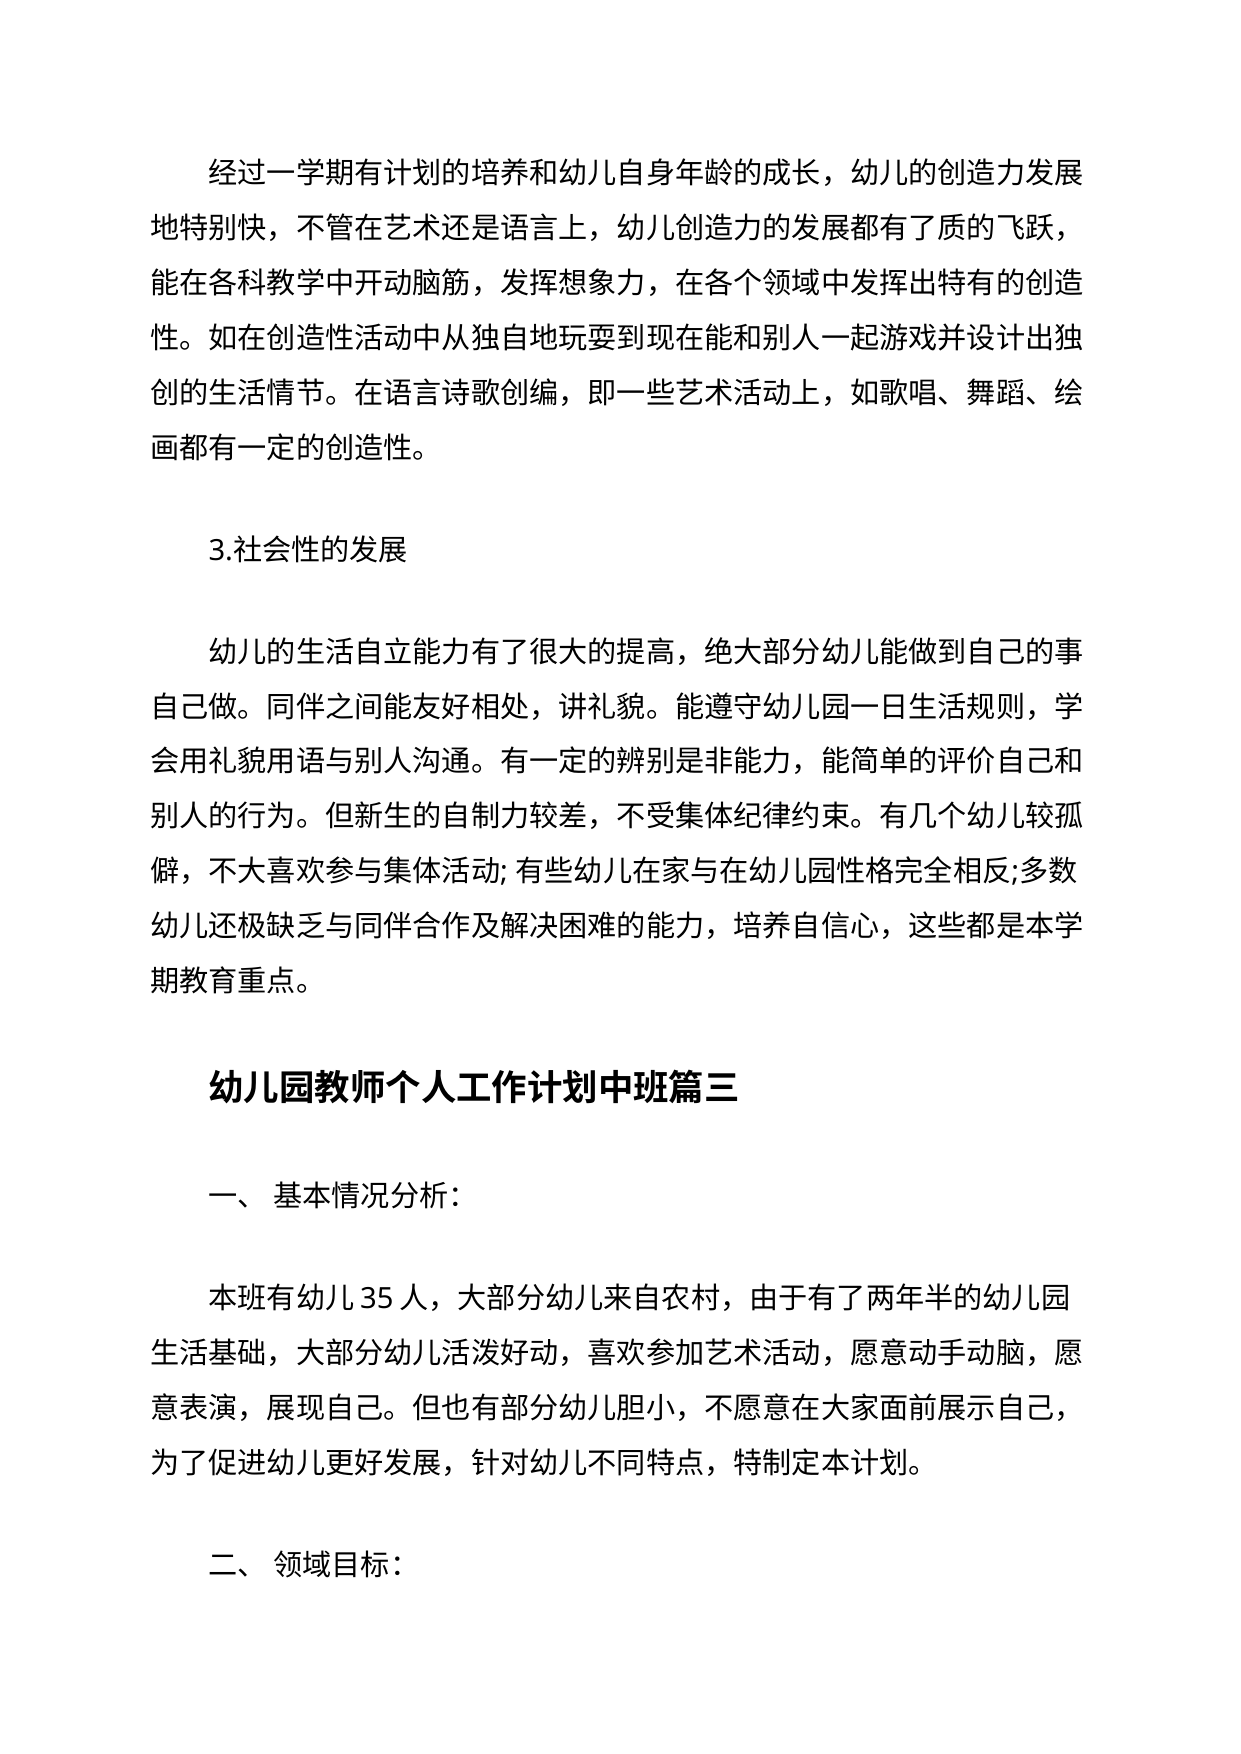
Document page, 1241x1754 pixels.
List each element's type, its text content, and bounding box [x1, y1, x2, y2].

text 幼儿园教师个人工作计划中班篇三 [150, 1059, 1090, 1111]
text 一、 基本情况分析： [150, 1173, 1090, 1215]
text 3.社会性的发展 [150, 526, 1090, 569]
text 经过一学期有计划的培养和幼儿自身年龄的成长，幼儿的创造力发展地特别快，不管在艺术还是语言上，幼儿创造力的发展都有了质的飞跃，能在各科教学中开动脑筋，发挥想象力，在各个领域中发挥出特有的创造性。如在创造性活动中从独自地玩耍到现在能和别人一起游戏并设计出独创的生活情节。在语言诗歌创编，即一些艺术活动上，如歌唱、舞蹈、绘画都有一定的创造性。 [150, 150, 1090, 467]
text 二、 领域目标： [150, 1541, 1090, 1583]
text 本班有幼儿35人，大部分幼儿来自农村，由于有了两年半的幼儿园生活基础，大部分幼儿活泼好动，喜欢参加艺术活动，愿意动手动脑，愿意表演，展现自己。但也有部分幼儿胆小，不愿意在大家面前展示自己，为了促进幼儿更好发展，针对幼儿不同特点，特制定本计划。 [150, 1275, 1090, 1482]
text 幼儿的生活自立能力有了很大的提高，绝大部分幼儿能做到自己的事自己做。同伴之间能友好相处，讲礼貌。能遵守幼儿园一日生活规则，学会用礼貌用语与别人沟通。有一定的辨别是非能力，能简单的评价自己和别人的行为。但新生的自制力较差，不受集体纪律约束。有几个幼儿较孤僻，不大喜欢参与集体活动; 有些幼儿在家与在幼儿园性格完全相反;多数幼儿还极缺乏与同伴合作及解决困难的能力，培养自信心，这些都是本学期教育重点。 [150, 628, 1090, 1000]
